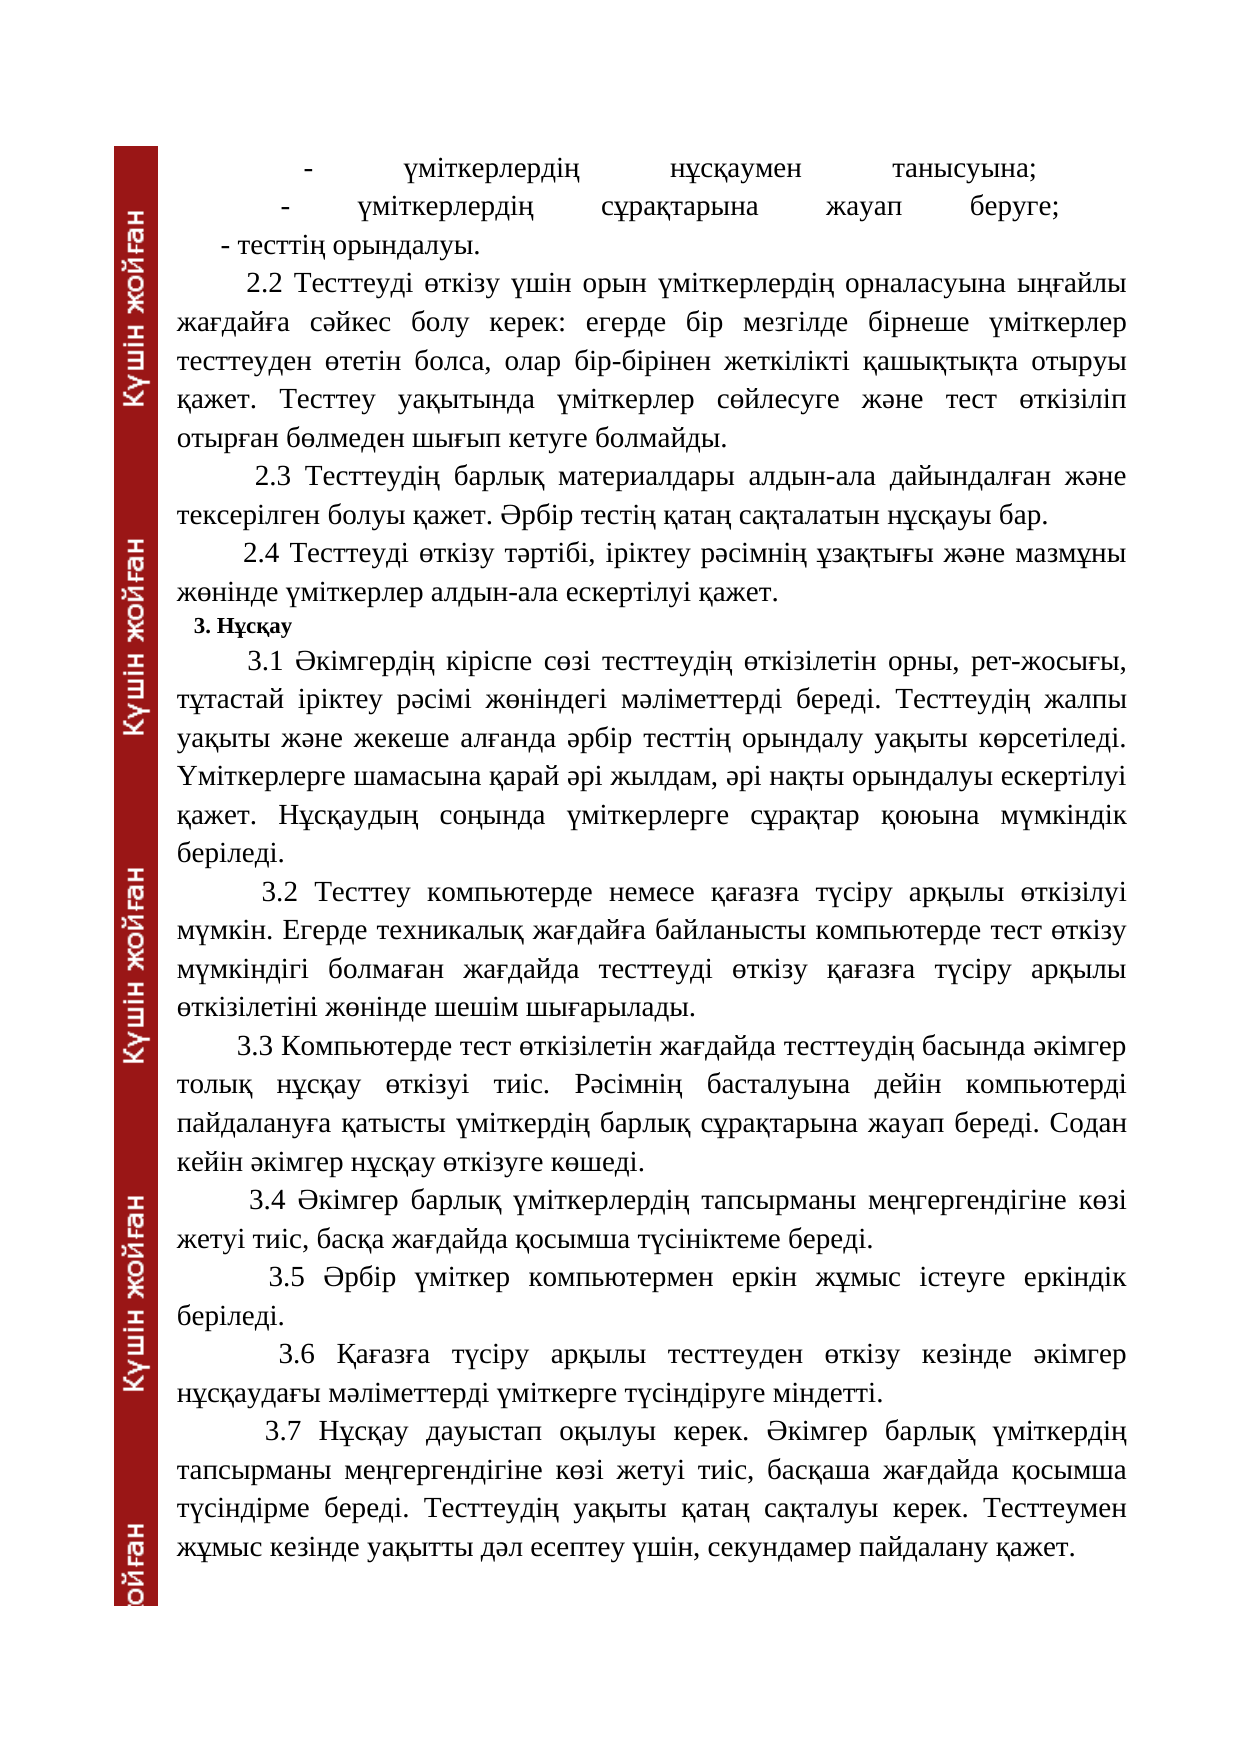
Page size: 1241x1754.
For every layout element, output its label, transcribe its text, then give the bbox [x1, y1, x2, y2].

picture [114, 146, 158, 150]
text 3.3 Компьютерде тест өткiзiлетiн жағдайда тесттеудiң басында әкiмгер толық нұсқау өткiзуi тиiс. Рәсiмнiң басталуына дейiн компьютердi пайдалануға қатысты үмiткердiң барлық сұрақтарына жауап бередi. Содан кейiн әкiмгер нұсқау өткiзуге көшедi. [112, 1028, 1128, 1177]
text 3.2 Тесттеу компьютерде немесе қағазға түсiру арқылы өткiзiлуi мүмкiн. Егерде техникалық жағдайға байланысты компьютерде тест өткiзу мүмкiндiгi болмаған жағдайда тесттеудi өткiзу қағазға түсiру арқылы өткiзiлетiнi жөнiнде шешiм шығарылады. [112, 874, 1128, 1023]
text 3.1 Әкiмгердiң кiрiспе сөзi тесттеудiң өткiзiлетiн орны, рет-жосығы, тұтастай iрiктеу рәсiмi жөнiндегi мәлiметтердi бередi. Тесттеудiң жалпы уақыты және жекеше алғанда әрбiр тесттiң орындалу уақыты көрсетiледi. Yмiткерлерге шамасына қарай әрi жылдам, әрi нақты орындалуы ескертiлуi қажет. Нұсқаудың соңында үмiткерлерге сұрақтар қоюына мүмкiндiк берiледi. [112, 643, 1128, 869]
picture [114, 1254, 158, 1259]
text 2.4 Тесттеудi өткiзу тәртiбi, iрiктеу рәсiмнің ұзақтығы және мазмұны жөнiнде үмiткерлер алдын-ала ескертiлуi қажет. [112, 535, 1128, 607]
picture [114, 453, 158, 458]
picture [114, 1563, 158, 1606]
picture [114, 639, 158, 643]
text 3. Нұсқау [112, 612, 1128, 639]
text 3.4 Әкiмгер барлық үмiткерлердiң тапсырманы меңгергендігіне көзi жетуi тиiс, басқа жағдайда қосымша түсiнiктеме бередi. [112, 1182, 1128, 1254]
picture [114, 1023, 158, 1028]
picture [114, 530, 158, 535]
text 3.5 Әрбiр үмiткер компьютермен еркiн жұмыс iстеуге еркiндiк берiледi. [112, 1259, 1128, 1331]
text 2.2 Тесттеудi өткiзу үшiн орын үмiткерлердiң орналасуына ыңғайлы жағдайға сәйкес болу керек: егерде бiр мезгiлде бiрнеше үмiткерлер тесттеуден өтетiн болса, олар бiр-бiрiнен жеткiлiктi қашықтықта отыруы қажет. Тесттеу уақытында үмiткерлер сөйлесуге және тест өткiзiлiп отырған бөлмеден шығып кетуге болмайды. [112, 266, 1128, 453]
picture [114, 607, 158, 612]
picture [114, 869, 158, 874]
text 2.3 Тесттеудiң барлық материалдары алдын-ала дайындалған және тексерiлген болуы қажет. Әрбiр тестiң қатаң сақталатын нұсқауы бар. [112, 458, 1128, 530]
picture [114, 261, 158, 266]
text 3.7 Нұсқау дауыстап оқылуы керек. Әкiмгер барлық үмiткердiң тапсырманы меңгергендiгiне көзi жетуi тиiс, басқаша жағдайда қосымша түсiндiрме бередi. Тесттеудiң уақыты қатаң сақталуы керек. Тесттеумен жұмыс кезiнде уақытты дәл есептеу үшiн, секундамер пайдалану қажет. [112, 1413, 1128, 1563]
picture [114, 1331, 158, 1336]
picture [114, 1408, 158, 1413]
text 3.6 Қағазға түсiру арқылы тесттеуден өткiзу кезiнде әкiмгер нұсқаудағы мәлiметтердi үмiткерге түсiндiруге мiндеттi. [112, 1336, 1128, 1408]
picture [114, 1177, 158, 1182]
